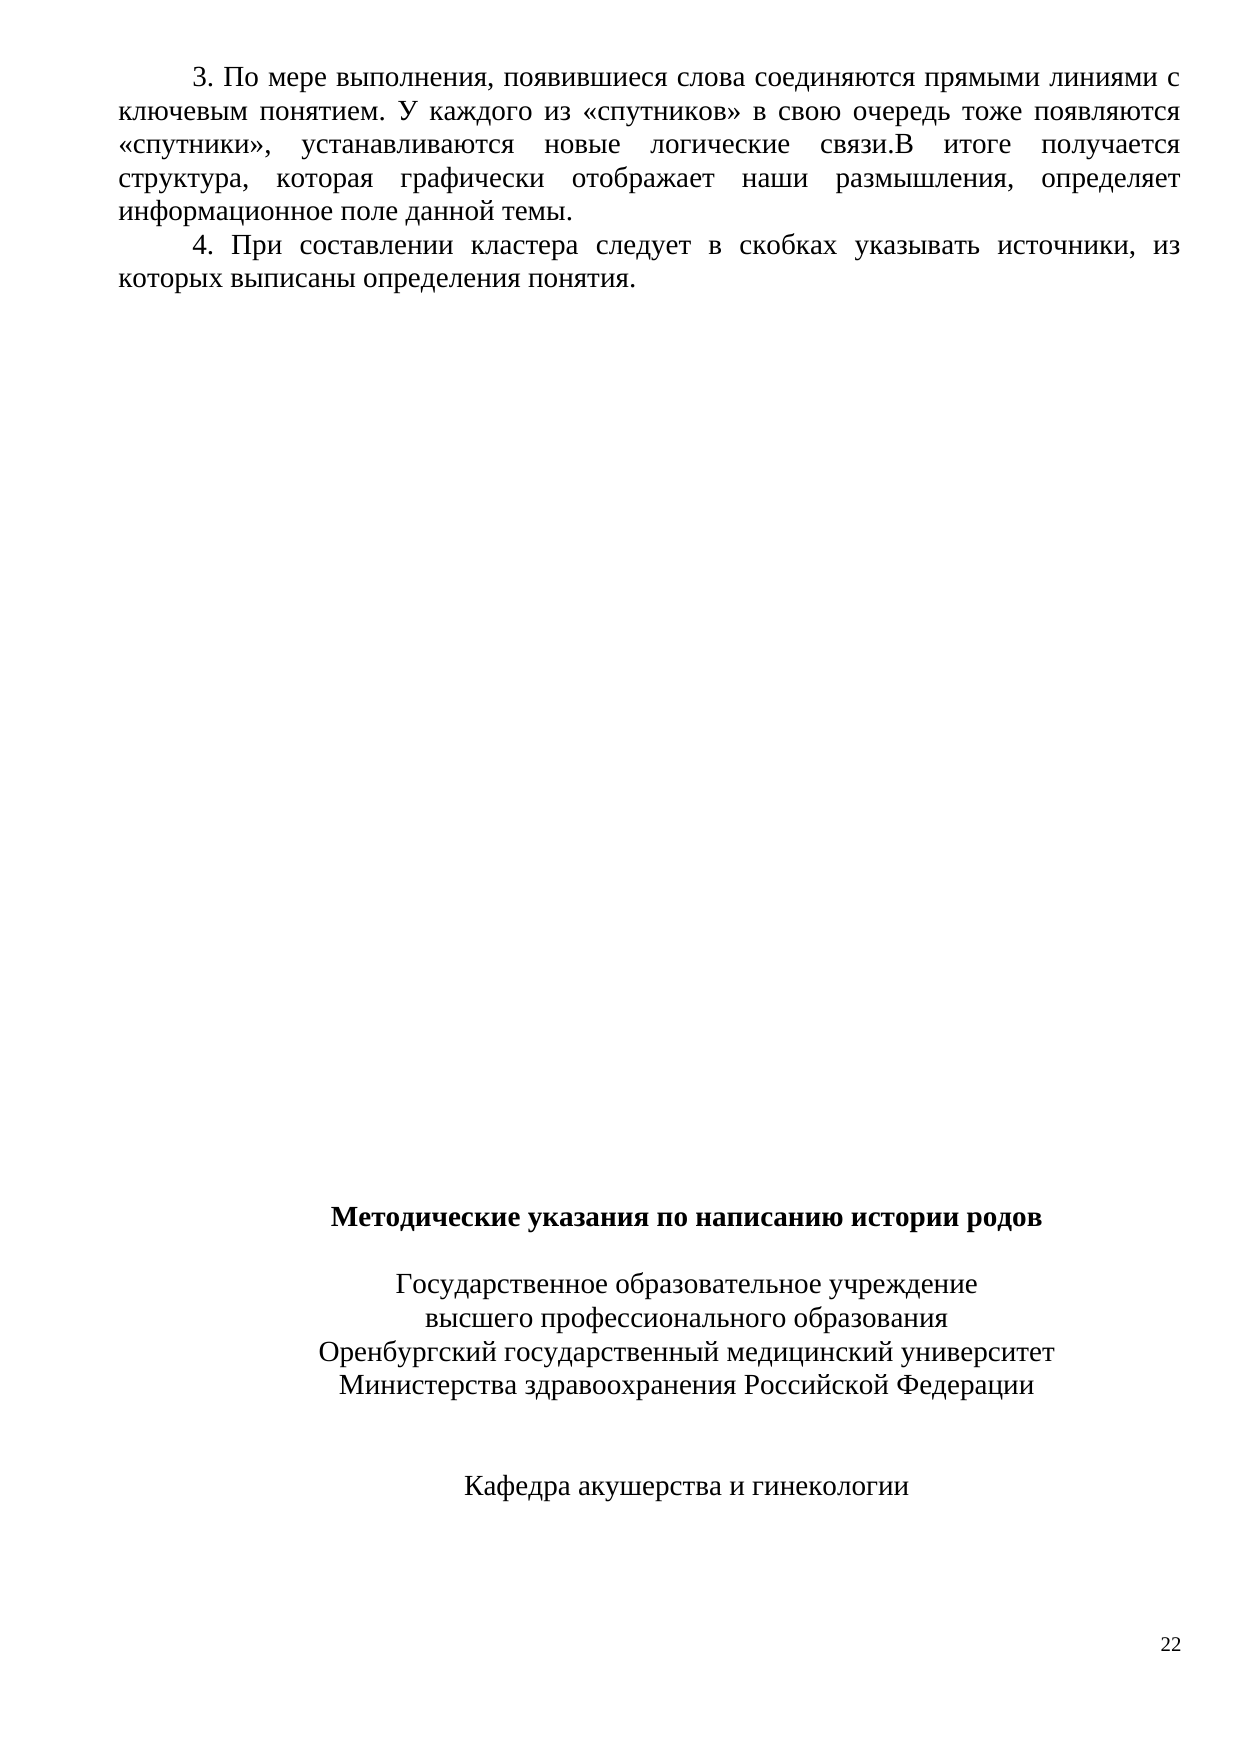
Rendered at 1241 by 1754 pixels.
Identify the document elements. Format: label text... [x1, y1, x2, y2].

text Методические указания по написанию истории родов [118, 1199, 1181, 1233]
text Кафедра акушерства и гинекологии [118, 1468, 1181, 1501]
text Министерства здравоохранения Российской Федерации [118, 1367, 1181, 1401]
text Государственное образовательное учреждение [118, 1267, 1181, 1300]
text 3. По мере выполнения, появившиеся слова соединяются прямыми линиями с ключевым понятием. У каждого из «спутников» в свою очередь тоже появляются «спутники», устанавливаются новые логические связи.В итоге получается структура, которая графически отображает наши размышления, определяет информационное поле данной темы. [118, 59, 1181, 227]
text высшего профессионального образования [118, 1300, 1181, 1334]
text 4. При составлении кластера следует в скобках указывать источники, из которых выписаны определения понятия. [118, 227, 1181, 294]
text Оренбургский государственный медицинский университет [118, 1334, 1181, 1367]
